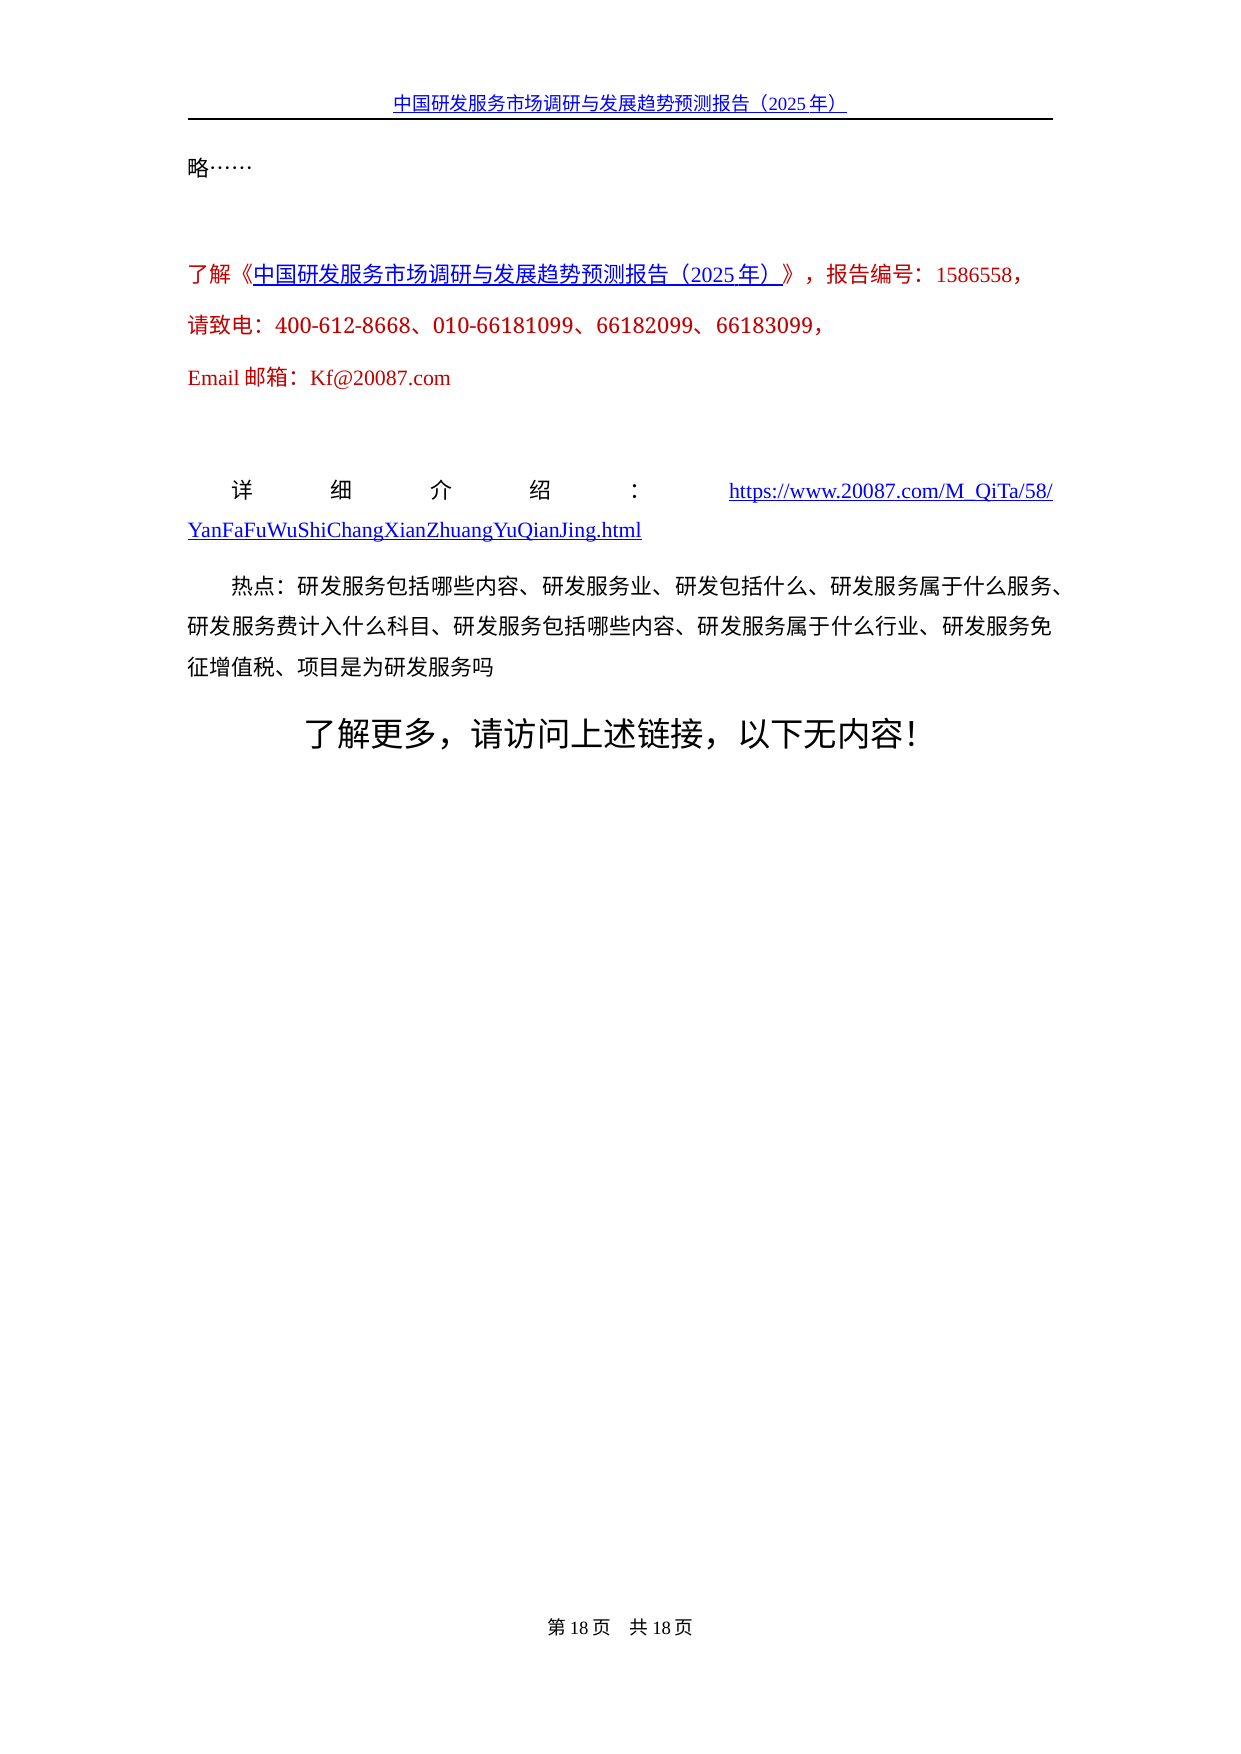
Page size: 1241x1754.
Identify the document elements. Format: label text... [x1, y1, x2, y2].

title 了解更多，请访问上述链接，以下无内容！ [187, 699, 1053, 764]
text 详细介绍：https://www.20087.com/M_QiTa/58/YanFaFuWuShiChangXianZhuangYuQianJing.html [187, 473, 1053, 546]
text 热点：研发服务包括哪些内容、研发服务业、研发包括什么、研发服务属于什么服务、研发服务费计入什么科目、研发服务包括哪些内容、研发服务属于什么行业、研发服务免征增值税、项目是为研发服务吗 [187, 568, 1053, 682]
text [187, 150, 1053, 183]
text Email邮箱：Kf@20087.com [187, 360, 1053, 392]
text 了解《中国研发服务市场调研与发展趋势预测报告（2025年）》，报告编号：1586558， [187, 257, 1053, 289]
text 请致电：400-612-8668、010-66181099、66182099、66183099， [187, 308, 1053, 341]
